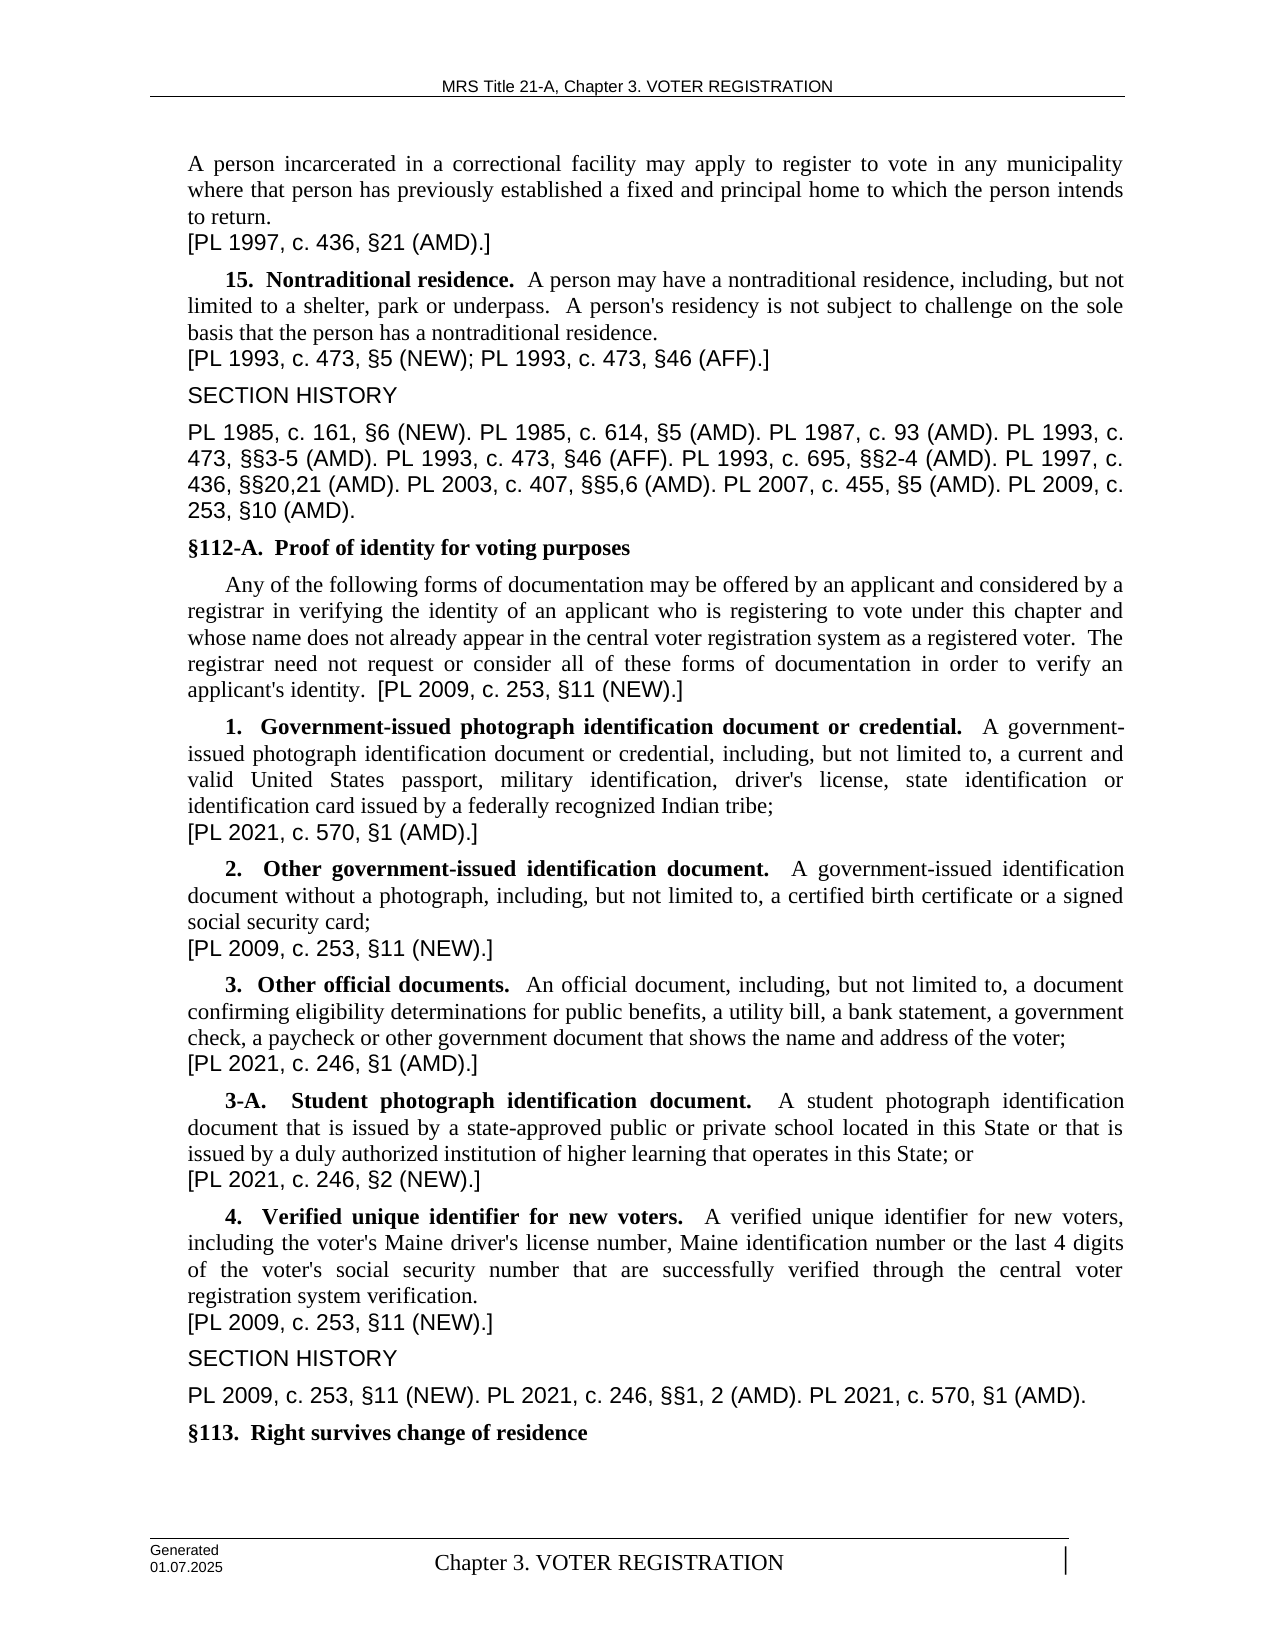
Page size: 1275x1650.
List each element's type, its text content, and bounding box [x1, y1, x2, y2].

text [PL 2009, c. 253, §11 (NEW).] [187, 1308, 1125, 1335]
text §113. Right survives change of residence [187, 1419, 1125, 1445]
text 4. Verified unique identifier for new voters. A verified unique identifier for new voters, including the voter's Maine driver's license number, Maine identification number or the last 4 digits of the voter's social security number that are successfully verified through the central voter registration system verification. [187, 1203, 1125, 1308]
text Any of the following forms of documentation may be offered by an applicant and considered by a registrar in verifying the identity of an applicant who is registering to vote under this chapter and whose name does not already appear in the central voter registration system as a registered voter. The registrar need not request or consider all of these forms of documentation in order to verify an applicant's identity. [PL 2009, c. 253, §11 (NEW).] [187, 571, 1125, 703]
text 2. Other government-issued identification document. A government-issued identification document without a photograph, including, but not limited to, a certified birth certificate or a signed social security card; [187, 856, 1125, 934]
text 3. Other official documents. An official document, including, but not limited to, a document confirming eligibility determinations for public benefits, a utility bill, a bank statement, a government check, a paycheck or other government document that shows the name and address of the voter; [187, 971, 1125, 1050]
text [PL 2009, c. 253, §11 (NEW).] [187, 934, 1125, 961]
text PL 1985, c. 161, §6 (NEW). PL 1985, c. 614, §5 (AMD). PL 1987, c. 93 (AMD). PL 1993, c. 473, §§3-5 (AMD). PL 1993, c. 473, §46 (AFF). PL 1993, c. 695, §§2-4 (AMD). PL 1997, c. 436, §§20,21 (AMD). PL 2003, c. 407, §§5,6 (AMD). PL 2007, c. 455, §5 (AMD). PL 2009, c. 253, §10 (AMD). [187, 418, 1125, 524]
text [PL 1993, c. 473, §5 (NEW); PL 1993, c. 473, §46 (AFF).] [187, 345, 1125, 371]
text §112-A. Proof of identity for voting purposes [187, 534, 1125, 561]
text A person incarcerated in a correctional facility may apply to register to vote in any municipality where that person has previously established a fixed and principal home to which the person intends to return. [187, 150, 1125, 229]
text [PL 2021, c. 570, §1 (AMD).] [187, 819, 1125, 845]
text SECTION HISTORY [187, 1345, 1125, 1372]
text [PL 2021, c. 246, §2 (NEW).] [187, 1166, 1125, 1193]
text PL 2009, c. 253, §11 (NEW). PL 2021, c. 246, §§1, 2 (AMD). PL 2021, c. 570, §1 (AMD). [187, 1382, 1125, 1408]
text 15. Nontraditional residence. A person may have a nontraditional residence, including, but not limited to a shelter, park or underpass. A person's residency is not subject to challenge on the sole basis that the person has a nontraditional residence. [187, 266, 1125, 345]
text [PL 1997, c. 436, §21 (AMD).] [187, 229, 1125, 255]
text [PL 2021, c. 246, §1 (AMD).] [187, 1050, 1125, 1077]
text 3-A. Student photograph identification document. A student photograph identification document that is issued by a state-approved public or private school located in this State or that is issued by a duly authorized institution of higher learning that operates in this State; or [187, 1087, 1125, 1166]
text 1. Government-issued photograph identification document or credential. A government-issued photograph identification document or credential, including, but not limited to, a current and valid United States passport, military identification, driver's license, state identification or identification card issued by a federally recognized Indian tribe; [187, 713, 1125, 819]
text SECTION HISTORY [187, 382, 1125, 408]
